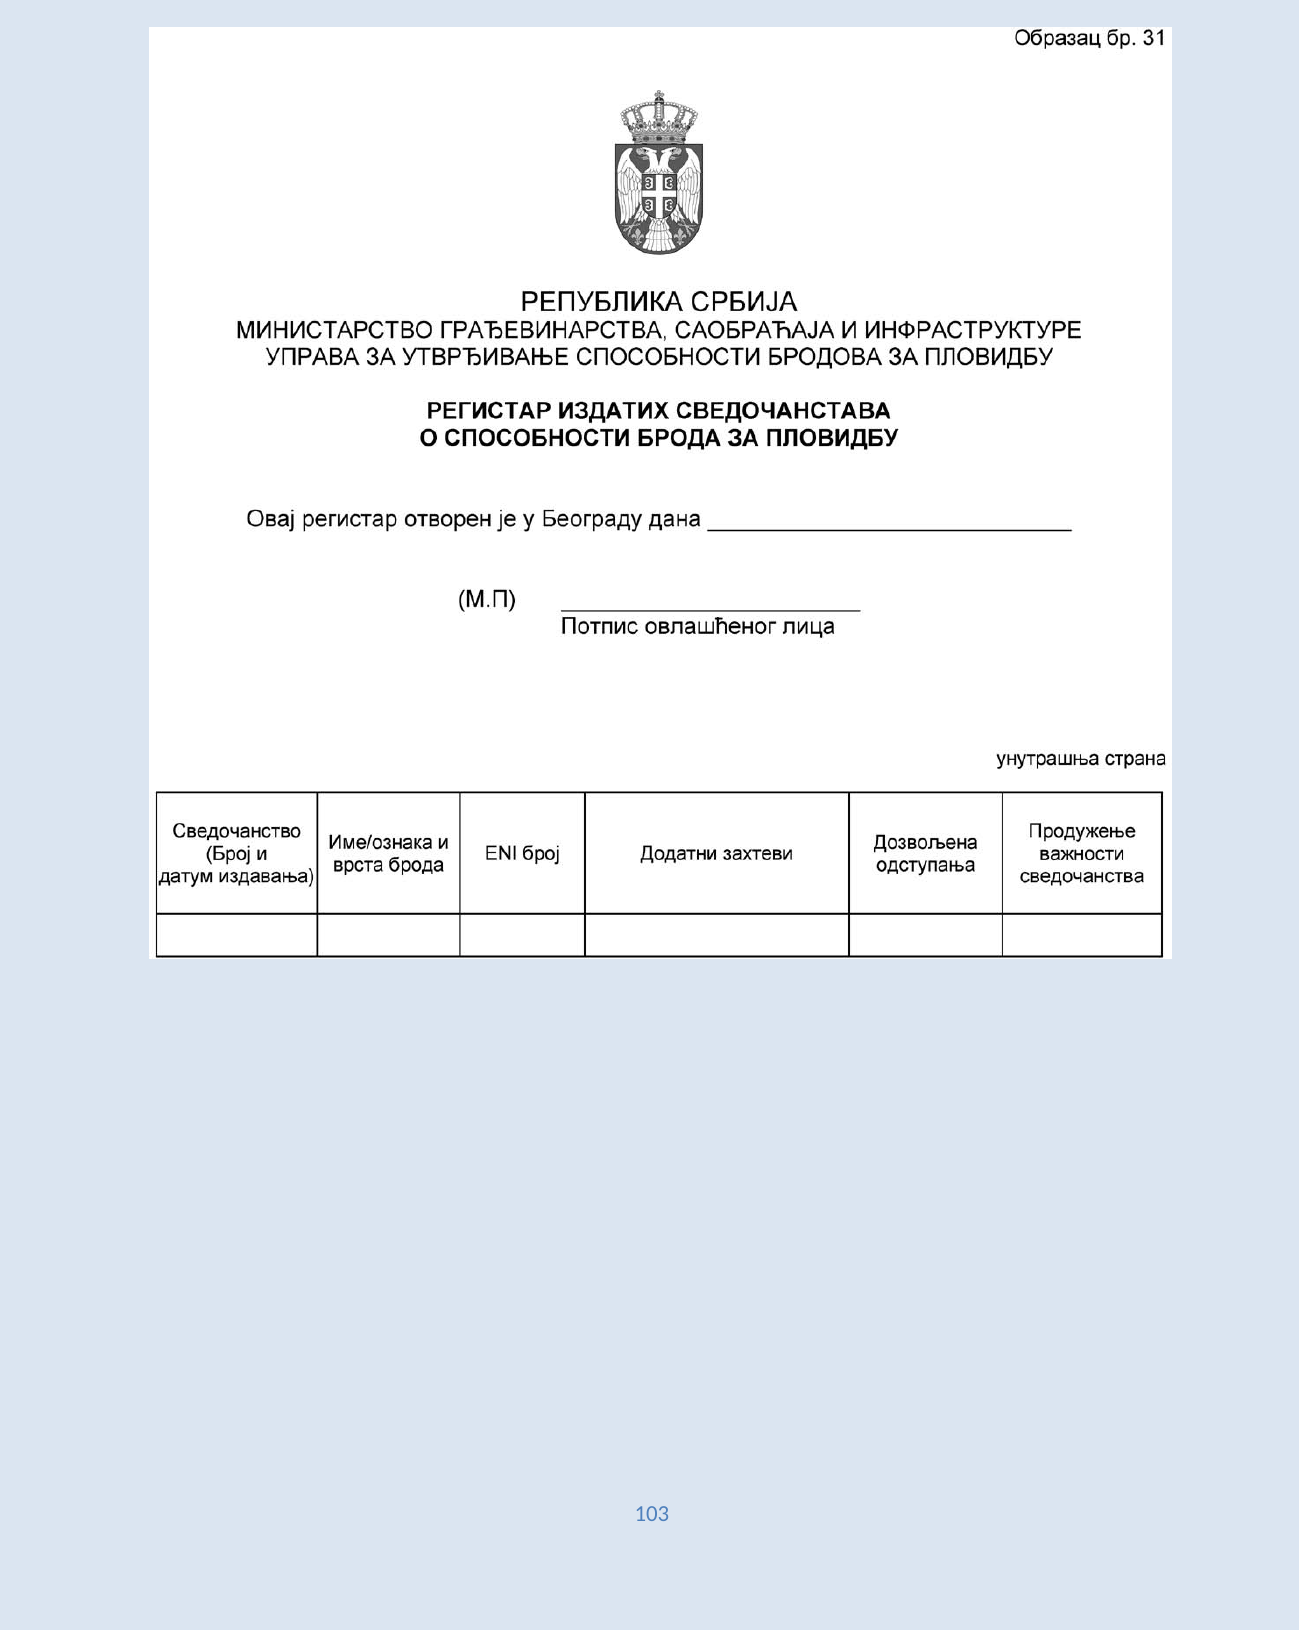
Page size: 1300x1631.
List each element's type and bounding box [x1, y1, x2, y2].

picture [149, 27, 1172, 959]
